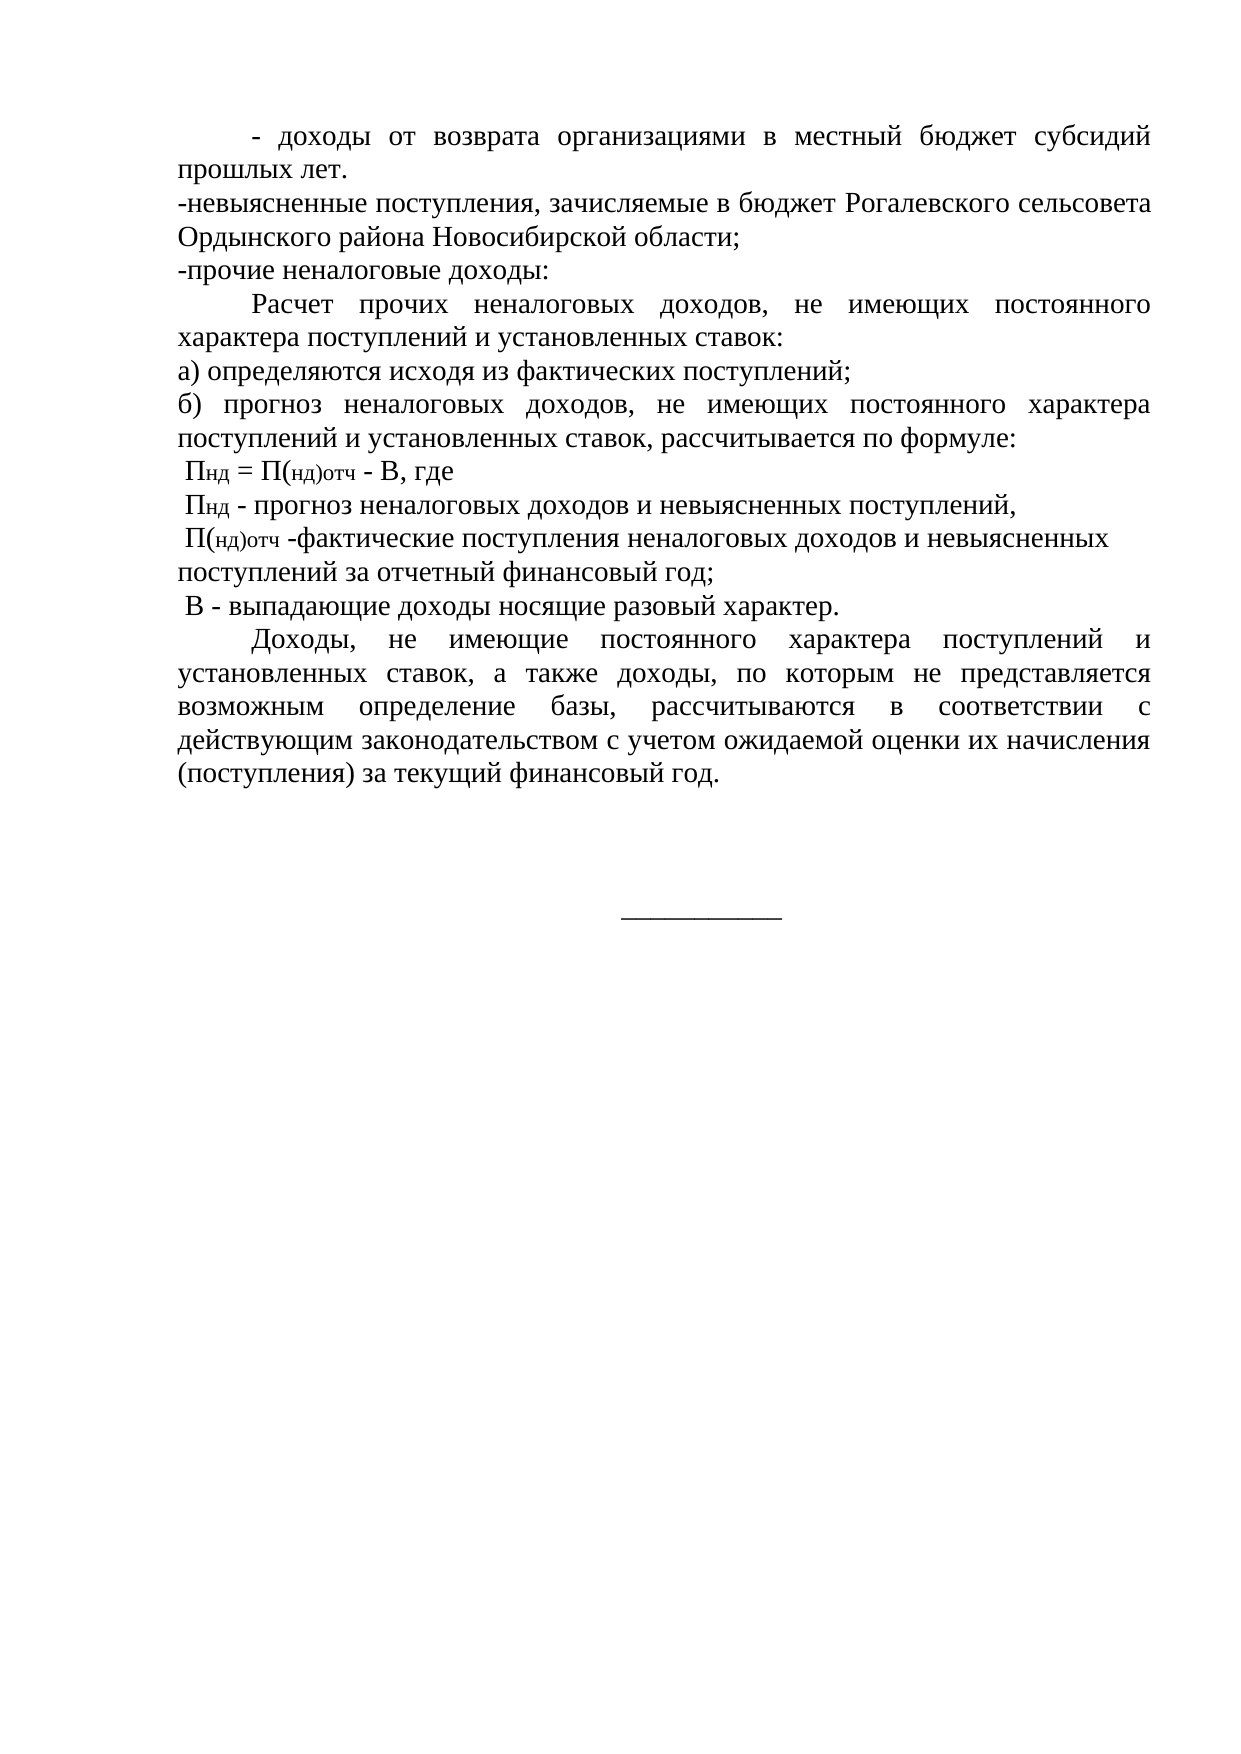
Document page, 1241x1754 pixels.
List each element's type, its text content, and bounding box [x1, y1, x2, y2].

text - доходы от возврата организациями в местный бюджет субсидий прошлых лет. [177, 118, 1152, 185]
text Пнд = П(нд)отч - В, где [177, 453, 1152, 487]
text ___________ [177, 889, 1152, 923]
text Расчет прочих неналоговых доходов, не имеющих постоянного характера поступлений и установленных ставок: [177, 286, 1152, 353]
text П(нд)отч -фактические поступления неналоговых доходов и невыясненных поступлений за отчетный финансовый год; [177, 521, 1152, 588]
text Доходы, не имеющие постоянного характера поступлений и установленных ставок, а также доходы, по которым не представляется возможным определение базы, рассчитываются в соответствии с действующим законодательством с учетом ожидаемой оценки их начисления (поступления) за текущий финансовый год. [177, 621, 1152, 789]
text В - выпадающие доходы носящие разовый характер. [177, 588, 1152, 621]
text а) определяются исходя из фактических поступлений; [177, 353, 1152, 386]
text Пнд - прогноз неналоговых доходов и невыясненных поступлений, [177, 487, 1152, 521]
text -невыясненные поступления, зачисляемые в бюджет Рогалевского сельсовета Ордынского района Новосибирской области; [177, 185, 1152, 252]
text -прочие неналоговые доходы: [177, 252, 1152, 286]
text б) прогноз неналоговых доходов, не имеющих постоянного характера поступлений и установленных ставок, рассчитывается по формуле: [177, 386, 1152, 453]
